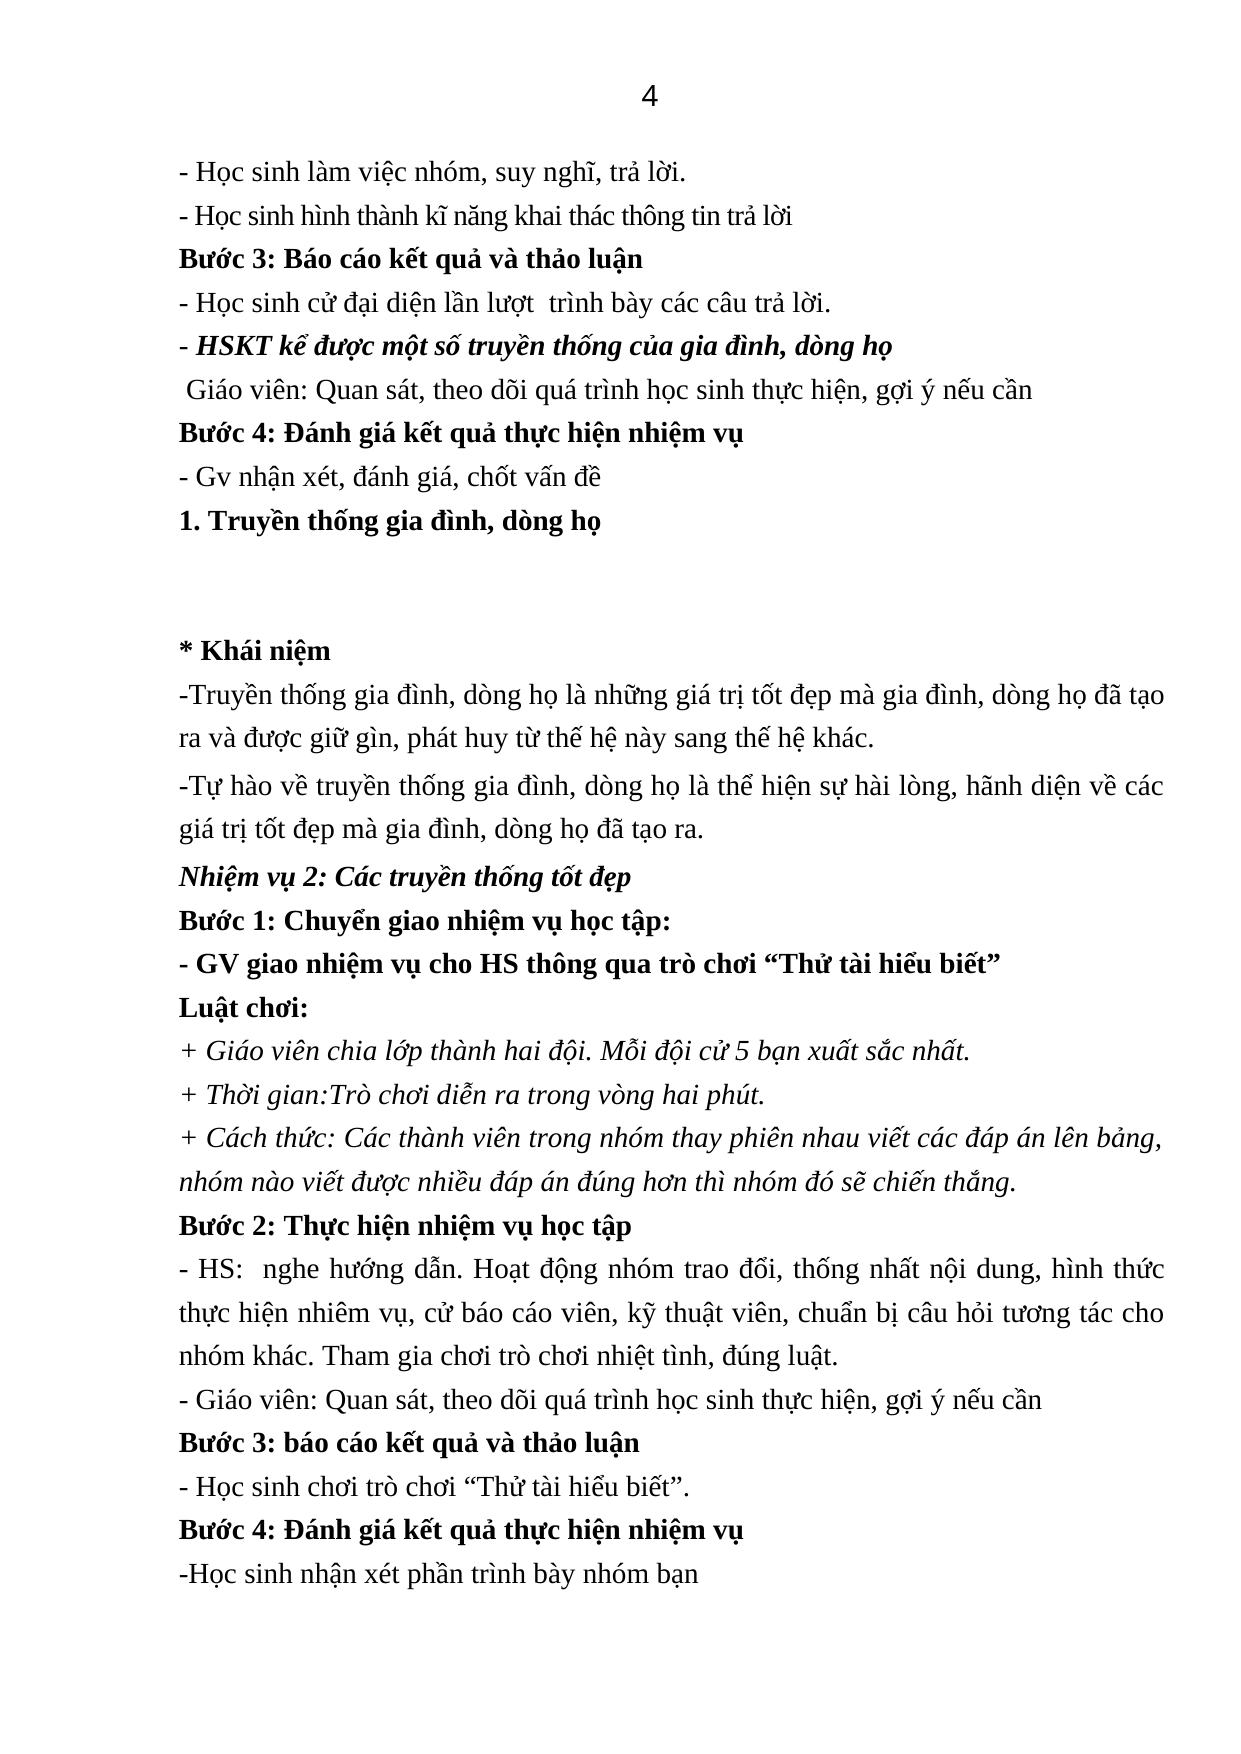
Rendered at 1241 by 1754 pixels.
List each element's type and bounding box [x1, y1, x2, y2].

table_cell [167, 154, 1178, 859]
table_cell [167, 859, 1178, 1599]
